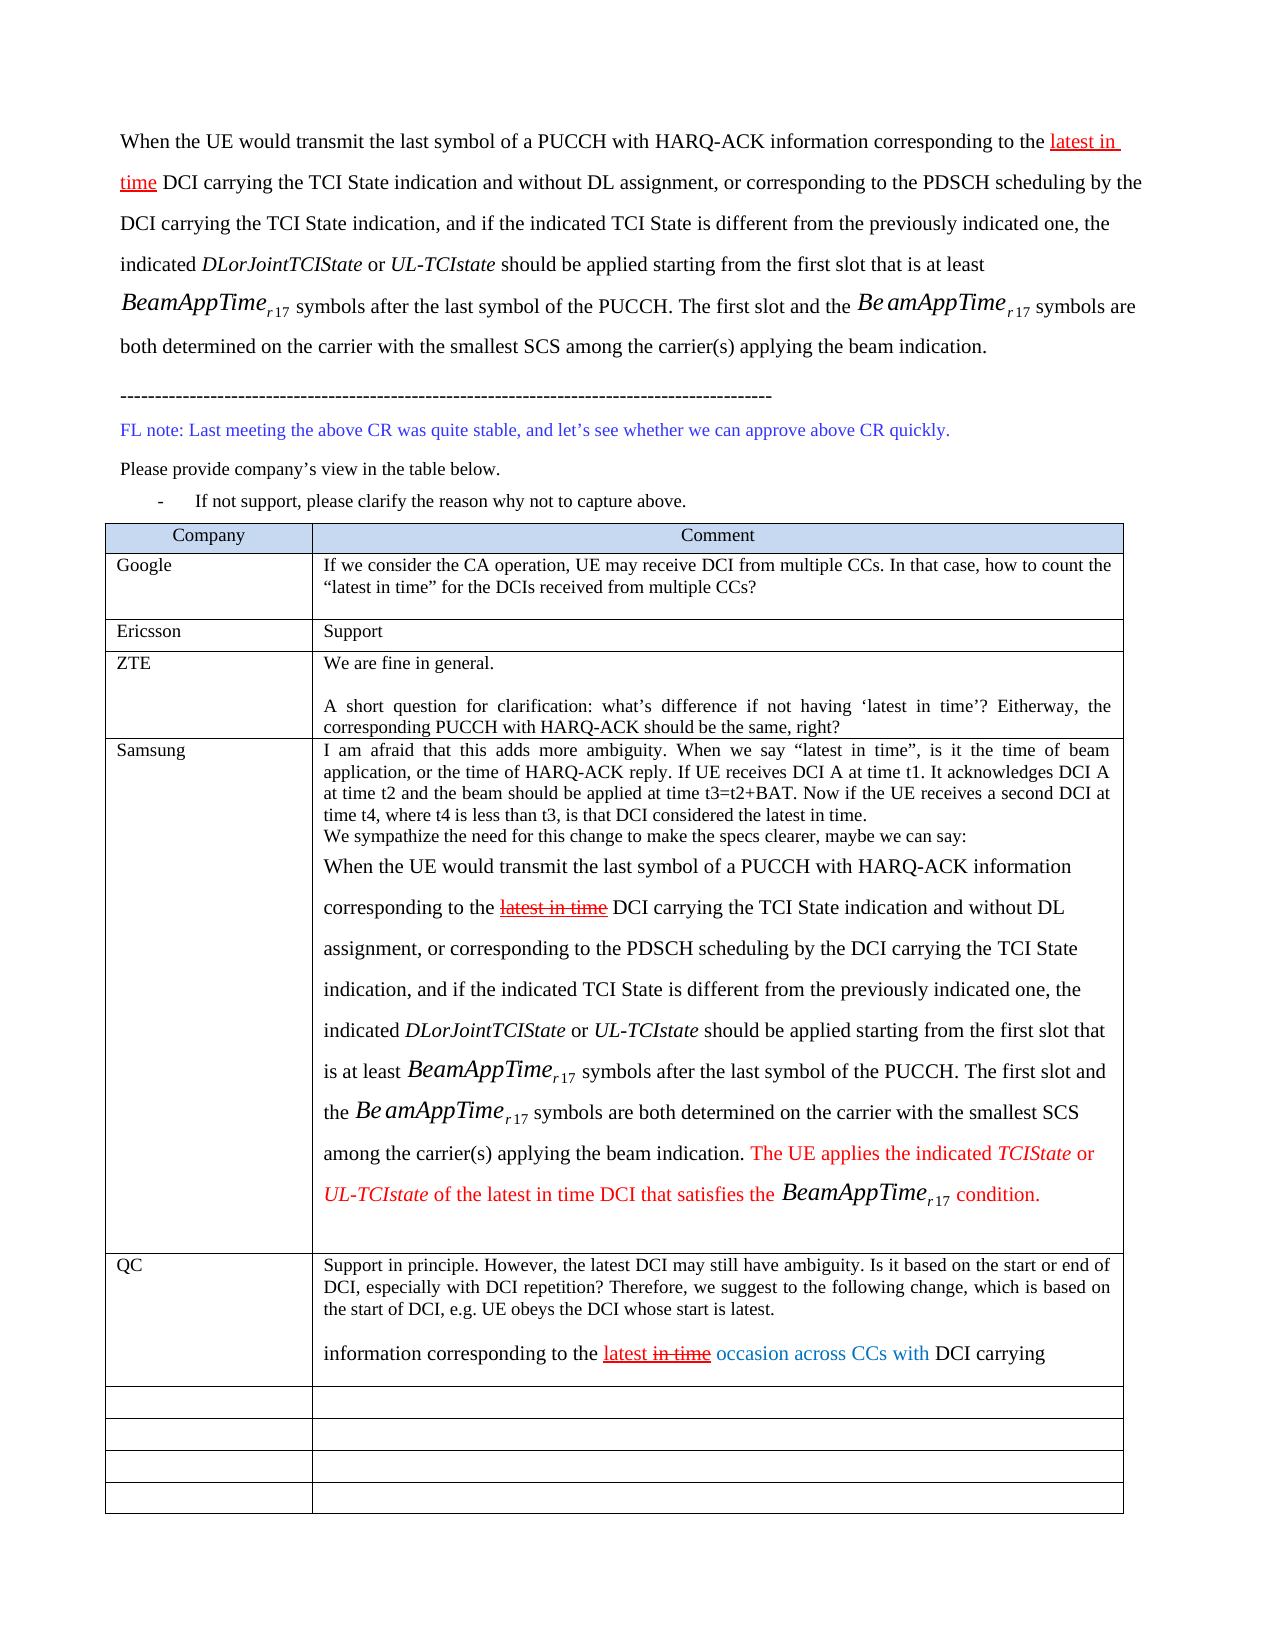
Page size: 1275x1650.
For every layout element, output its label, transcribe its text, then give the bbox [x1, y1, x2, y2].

table_cell We are fine in general. A short question for clarification: what’s difference if not having ‘latest in time’? Eitherway, the corresponding PUCCH with HARQ-ACK should be the same, right? [313, 652, 1123, 738]
text FL note: Last meeting the above CR was quite stable, and let’s see whether we can approve above CR quickly. [120, 418, 1155, 440]
table_cell If we consider the CA operation, UE may receive DCI from multiple CCs. In that case, how to count the “latest in time” for the DCIs received from multiple CCs? [313, 554, 1123, 619]
table_cell QC [106, 1254, 312, 1386]
table_cell [313, 1451, 1123, 1482]
table_cell [106, 1451, 312, 1482]
table_cell Samsung [106, 739, 312, 1253]
table_header Comment [313, 524, 1123, 553]
table_cell Support in principle. However, the latest DCI may still have ambiguity. Is it based on the start or end of DCI, especially with DCI repetition? Therefore, we suggest to the following change, which is based on the start of DCI, e.g. UE obeys the DCI whose start is latest. information corresponding to the latest in time occasion across CCs with DCI carrying [313, 1254, 1123, 1386]
text ---------------------------------------------------------------------------------------------- [120, 383, 1155, 407]
table_cell I am afraid that this adds more ambiguity. When we say “latest in time”, is it the time of beam application, or the time of HARQ-ACK reply. If UE receives DCI A at time t1. It acknowledges DCI A at time t2 and the beam should be applied at time t3=t2+BAT. Now if the UE receives a second DCI at time t4, where t4 is less than t3, is that DCI considered the latest in time. We sympathize the need for this change to make the specs clearer, maybe we can say: When the UE would transmit the last symbol of a PUCCH with HARQ-ACK information corresponding to the latest in time DCI carrying the TCI State indication and without DL assignment, or corresponding to the PDSCH scheduling by the DCI carrying the TCI State indication, and if the indicated TCI State is different from the previously indicated one, the indicated DLorJointTCIState or UL-TCIstate should be applied starting from the first slot that is at least symbols after the last symbol of the PUCCH. The first slot and the symbols are both determined on the carrier with the smallest SCS among the carrier(s) applying the beam indication. The UE applies the indicated TCIState or UL-TCIstate of the latest in time DCI that satisfies the condition. [313, 739, 1123, 1253]
table_cell Support [313, 620, 1123, 651]
table_cell [313, 1387, 1123, 1418]
table_cell Google [106, 554, 312, 619]
table_header Company [106, 524, 312, 553]
table_cell [313, 1483, 1123, 1513]
table_cell [106, 1483, 312, 1513]
table_cell Ericsson [106, 620, 312, 651]
table_cell [106, 1387, 312, 1418]
table_cell ZTE [106, 652, 312, 738]
table_cell [106, 1419, 312, 1450]
text When the UE would transmit the last symbol of a PUCCH with HARQ-ACK information corresponding to the latest in time DCI carrying the TCI State indication and without DL assignment, or corresponding to the PDSCH scheduling by the DCI carrying the TCI State indication, and if the indicated TCI State is different from the previously indicated one, the indicated DLorJointTCIState or UL-TCIstate should be applied starting from the first slot that is at least symbols after the last symbol of the PUCCH. The first slot and the symbols are both determined on the carrier with the smallest SCS among the carrier(s) applying the beam indication. [120, 122, 1155, 365]
text Please provide company’s view in the table below. [120, 458, 1155, 480]
table_cell [313, 1419, 1123, 1450]
list If not support, please clarify the reason why not to capture above. [157, 490, 1155, 512]
